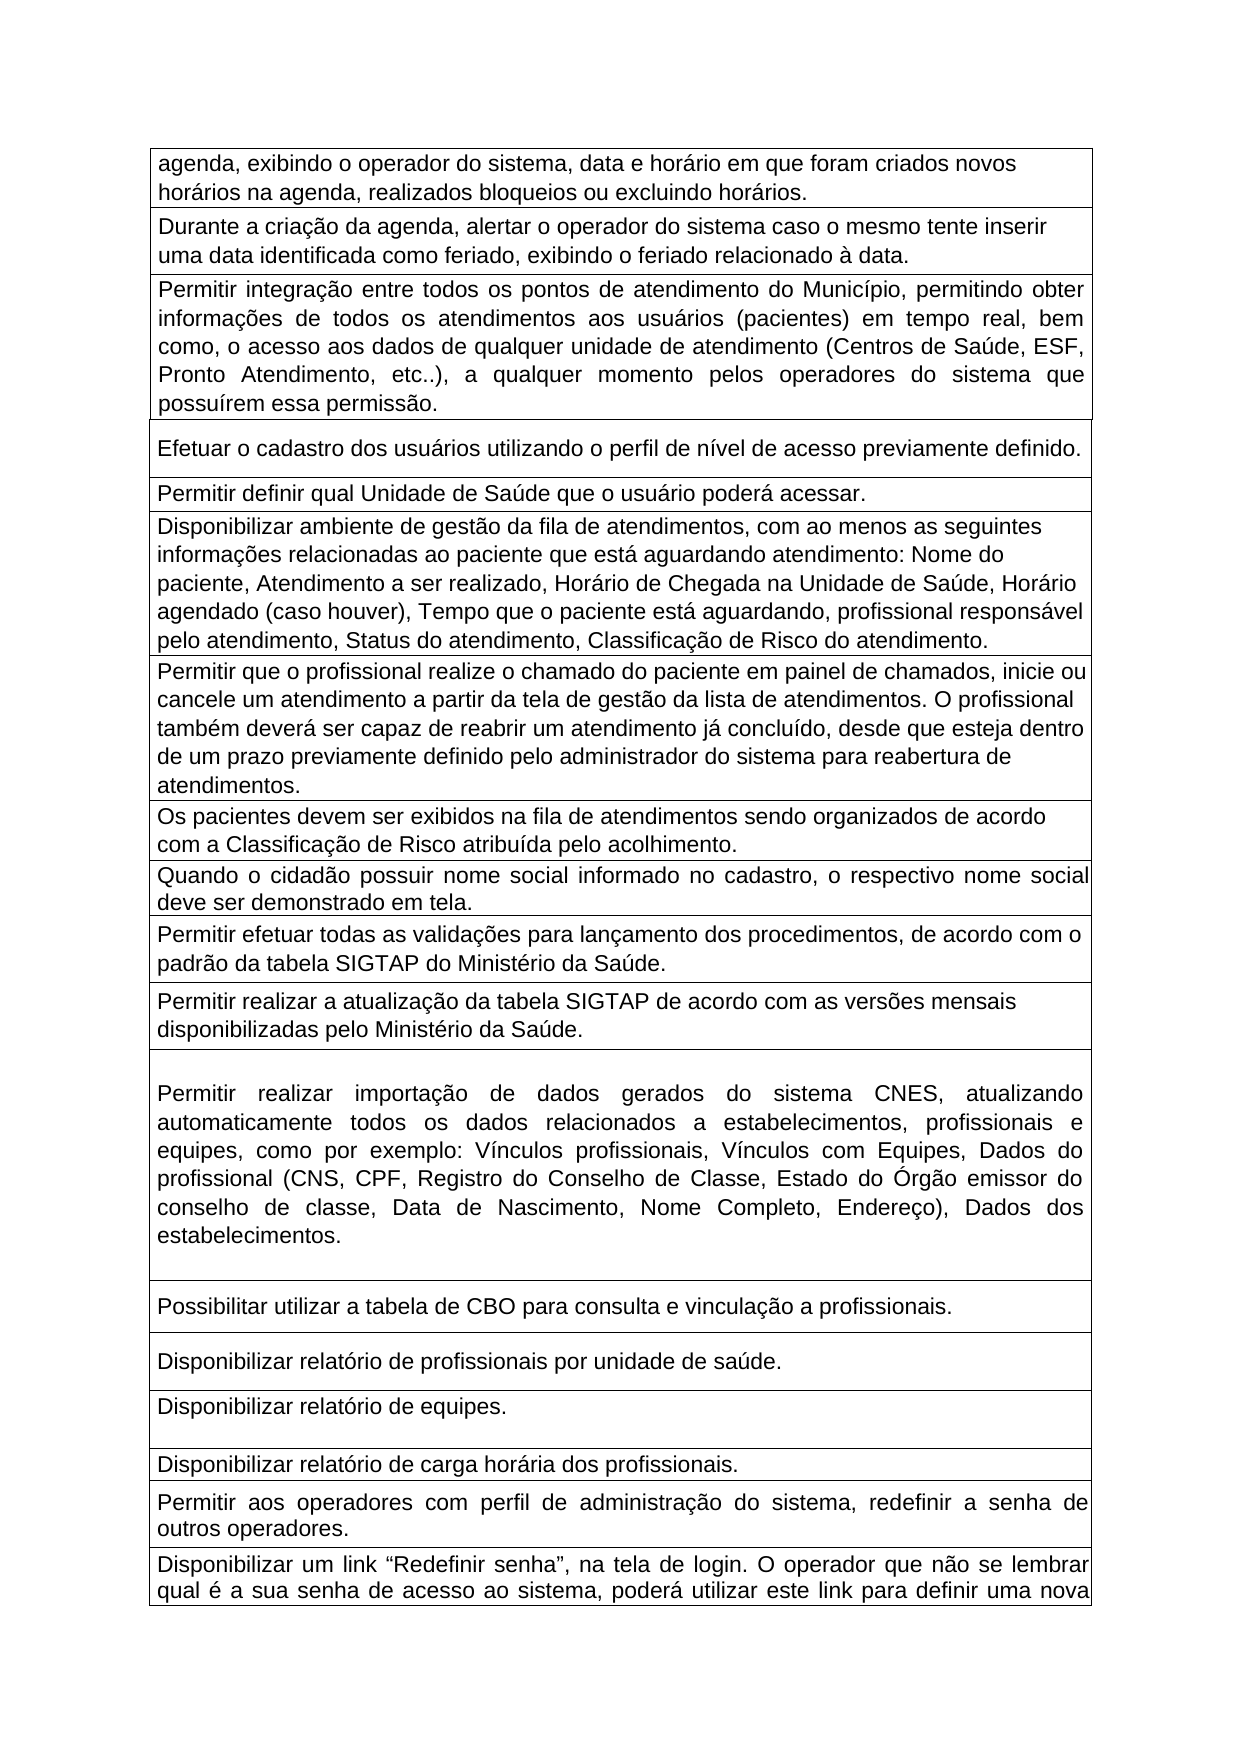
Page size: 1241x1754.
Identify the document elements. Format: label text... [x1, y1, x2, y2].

table_cell Possibilitar utilizar a tabela de CBO para consulta e vinculação a profissionais. [150, 1281, 1091, 1332]
table_cell Durante a criação da agenda, alertar o operador do sistema caso o mesmo tente inserir uma data identificada como feriado, exibindo o feriado relacionado à data. [151, 208, 1092, 274]
table_cell Efetuar o cadastro dos usuários utilizando o perfil de nível de acesso previamente definido. [150, 420, 1091, 477]
table_cell Permitir que o profissional realize o chamado do paciente em painel de chamados, inicie ou cancele um atendimento a partir da tela de gestão da lista de atendimentos. O profissional também deverá ser capaz de reabrir um atendimento já concluído, desde que esteja dentro de um prazo previamente definido pelo administrador do sistema para reabertura de atendimentos. [150, 656, 1091, 800]
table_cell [151, 149, 1092, 207]
table_cell Permitir aos operadores com perfil de administração do sistema, redefinir a senha de outros operadores. [150, 1481, 1091, 1547]
table_cell Disponibilizar ambiente de gestão da fila de atendimentos, com ao menos as seguintes informações relacionadas ao paciente que está aguardando atendimento: Nome do paciente, Atendimento a ser realizado, Horário de Chegada na Unidade de Saúde, Horário agendado (caso houver), Tempo que o paciente está aguardando, profissional responsável pelo atendimento, Status do atendimento, Classificação de Risco do atendimento. [150, 512, 1091, 655]
table_cell Permitir realizar importação de dados gerados do sistema CNES, atualizando automaticamente todos os dados relacionados a estabelecimentos, profissionais e equipes, como por exemplo: Vínculos profissionais, Vínculos com Equipes, Dados do profissional (CNS, CPF, Registro do Conselho de Classe, Estado do Órgão emissor do conselho de classe, Data de Nascimento, Nome Completo, Endereço), Dados dos estabelecimentos. [150, 1050, 1091, 1280]
table_cell Disponibilizar relatório de profissionais por unidade de saúde. [150, 1333, 1091, 1390]
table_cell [150, 1548, 1091, 1605]
table_cell Disponibilizar relatório de equipes. [150, 1391, 1091, 1447]
table_cell Permitir realizar a atualização da tabela SIGTAP de acordo com as versões mensais disponibilizadas pelo Ministério da Saúde. [150, 983, 1091, 1049]
table_cell Disponibilizar relatório de carga horária dos profissionais. [150, 1449, 1091, 1480]
table_cell Permitir efetuar todas as validações para lançamento dos procedimentos, de acordo com o padrão da tabela SIGTAP do Ministério da Saúde. [150, 916, 1091, 982]
table_cell Os pacientes devem ser exibidos na fila de atendimentos sendo organizados de acordo com a Classificação de Risco atribuída pelo acolhimento. [150, 801, 1091, 860]
table_cell Permitir definir qual Unidade de Saúde que o usuário poderá acessar. [150, 478, 1091, 511]
table_cell Permitir integração entre todos os pontos de atendimento do Município, permitindo obter informações de todos os atendimentos aos usuários (pacientes) em tempo real, bem como, o acesso aos dados de qualquer unidade de atendimento (Centros de Saúde, ESF, Pronto Atendimento, etc..), a qualquer momento pelos operadores do sistema que possuírem essa permissão. [151, 275, 1092, 418]
table_cell Quando o cidadão possuir nome social informado no cadastro, o respectivo nome social deve ser demonstrado em tela. [150, 861, 1091, 915]
